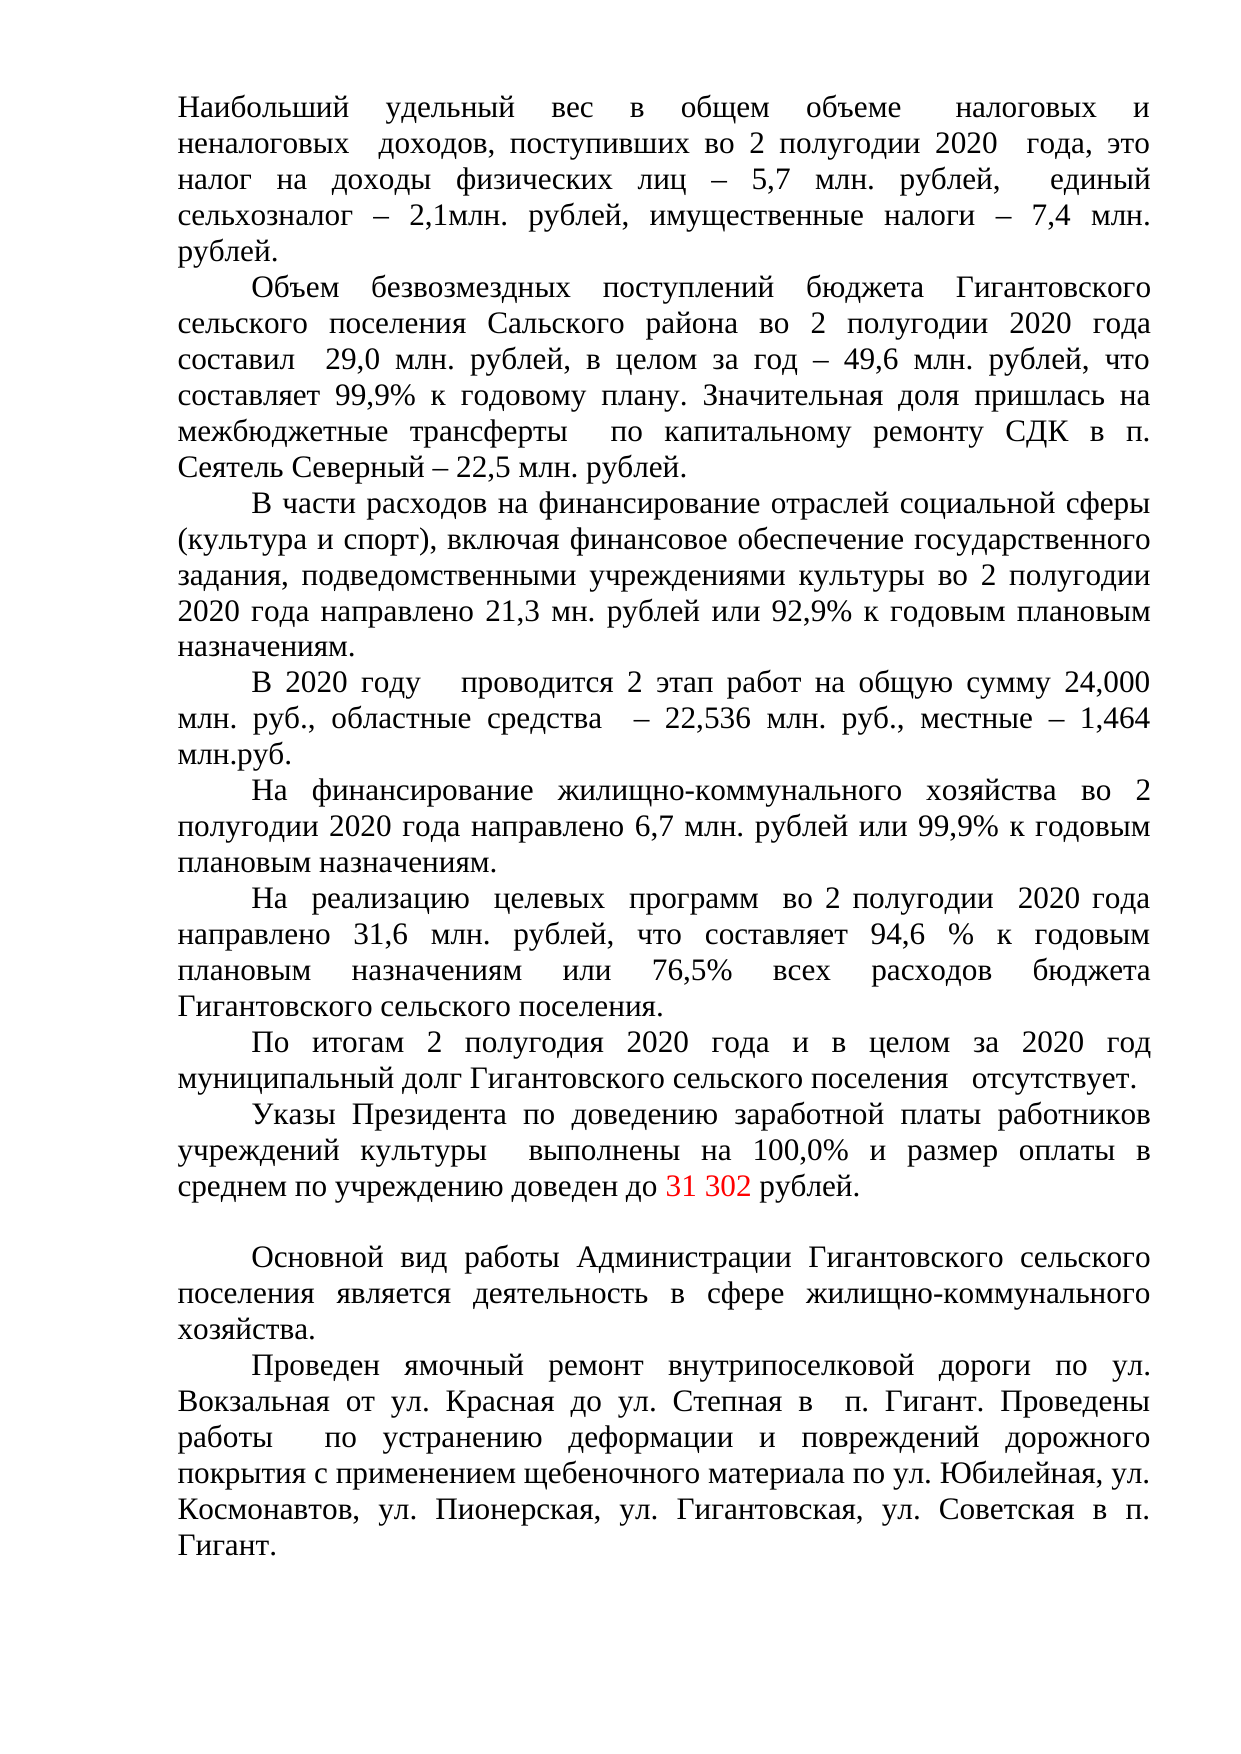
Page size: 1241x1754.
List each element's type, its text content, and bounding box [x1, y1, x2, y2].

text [177, 89, 1152, 268]
text В части расходов на финансирование отраслей социальной сферы (культура и спорт), включая финансовое обеспечение государственного задания, подведомственными учреждениями культуры во 2 полугодии 2020 года направлено 21,3 мн. рублей или 92,9% к годовым плановым назначениям. [177, 484, 1152, 664]
text На финансирование жилищно-коммунального хозяйства во 2 полугодии 2020 года направлено 6,7 млн. рублей или 99,9% к годовым плановым назначениям. [177, 771, 1152, 879]
text Объем безвозмездных поступлений бюджета Гигантовского сельского поселения Сальского района во 2 полугодии 2020 года составил 29,0 млн. рублей, в целом за год – 49,6 млн. рублей, что составляет 99,9% к годовому плану. Значительная доля пришлась на межбюджетные трансферты по капитальному ремонту СДК в п. Сеятель Северный – 22,5 млн. рублей. [177, 268, 1152, 484]
text На реализацию целевых программ во 2 полугодии 2020 года направлено 31,6 млн. рублей, что составляет 94,6 % к годовым плановым назначениям или 76,5% всех расходов бюджета Гигантовского сельского поселения. [177, 879, 1152, 1023]
text Проведен ямочный ремонт внутрипоселковой дороги по ул. Вокзальная от ул. Красная до ул. Степная в п. Гигант. Проведены работы по устранению деформации и повреждений дорожного покрытия с применением щебеночного материала по ул. Юбилейная, ул. Космонавтов, ул. Пионерская, ул. Гигантовская, ул. Советская в п. Гигант. [177, 1346, 1152, 1562]
text По итогам 2 полугодия 2020 года и в целом за 2020 год муниципальный долг Гигантовского сельского поселения отсутствует. [177, 1023, 1152, 1095]
text Основной вид работы Администрации Гигантовского сельского поселения является деятельность в сфере жилищно-коммунального хозяйства. [177, 1239, 1152, 1346]
text Указы Президента по доведению заработной платы работников учреждений культуры выполнены на 100,0% и размер оплаты в среднем по учреждению доведен до 31 302 рублей. [177, 1095, 1152, 1203]
text В 2020 году проводится 2 этап работ на общую сумму 24,000 млн. руб., областные средства – 22,536 млн. руб., местные – 1,464 млн.руб. [177, 664, 1152, 771]
